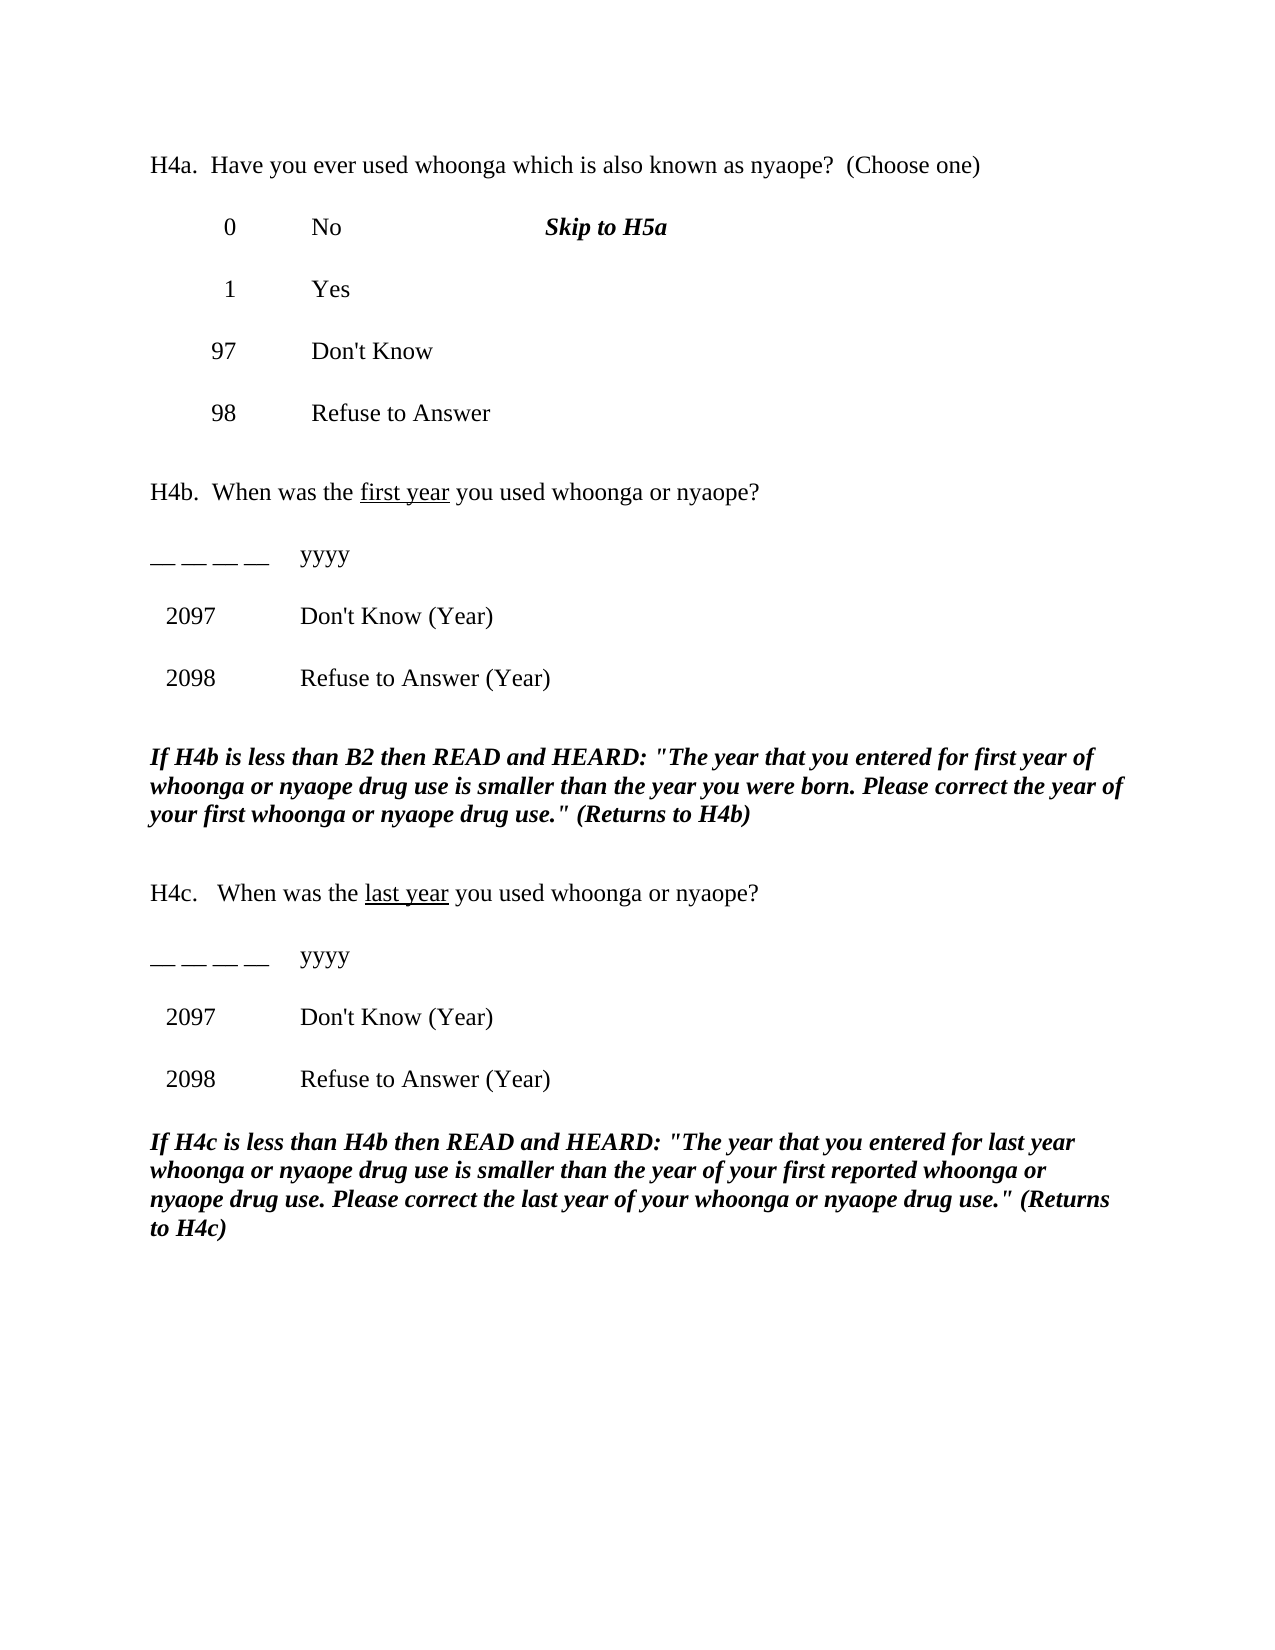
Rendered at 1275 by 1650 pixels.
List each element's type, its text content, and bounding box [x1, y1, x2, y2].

text 0 No Skip to H5a [150, 212, 1125, 241]
text H4a. Have you ever used whoonga which is also known as nyaope? (Choose one) [150, 150, 1125, 179]
text 2098 Refuse to Answer (Year) [150, 663, 1125, 692]
text 2098 Refuse to Answer (Year) [150, 1064, 1125, 1093]
text 97 Don't Know [150, 336, 1125, 365]
text __ __ __ __ yyyy [150, 940, 1125, 969]
text __ __ __ __ yyyy [150, 539, 1125, 568]
text 2097 Don't Know (Year) [150, 1002, 1125, 1031]
text H4c. When was the last year you used whoonga or nyaope? [150, 878, 1125, 907]
text 1 Yes [150, 274, 1125, 303]
text If H4b is less than B2 then READ and HEARD: "The year that you entered for first year of whoonga or nyaope drug use is smaller than the year you were born. Please correct the year of your first whoonga or nyaope drug use." (Returns to H4b) [150, 742, 1125, 828]
text If H4c is less than H4b then READ and HEARD: "The year that you entered for last year whoonga or nyaope drug use is smaller than the year of your first reported whoonga or nyaope drug use. Please correct the last year of your whoonga or nyaope drug use." (Returns to H4c) [150, 1127, 1125, 1242]
text 98 Refuse to Answer [150, 398, 1125, 427]
text H4b. When was the first year you used whoonga or nyaope? [150, 477, 1125, 506]
text 2097 Don't Know (Year) [150, 601, 1125, 630]
